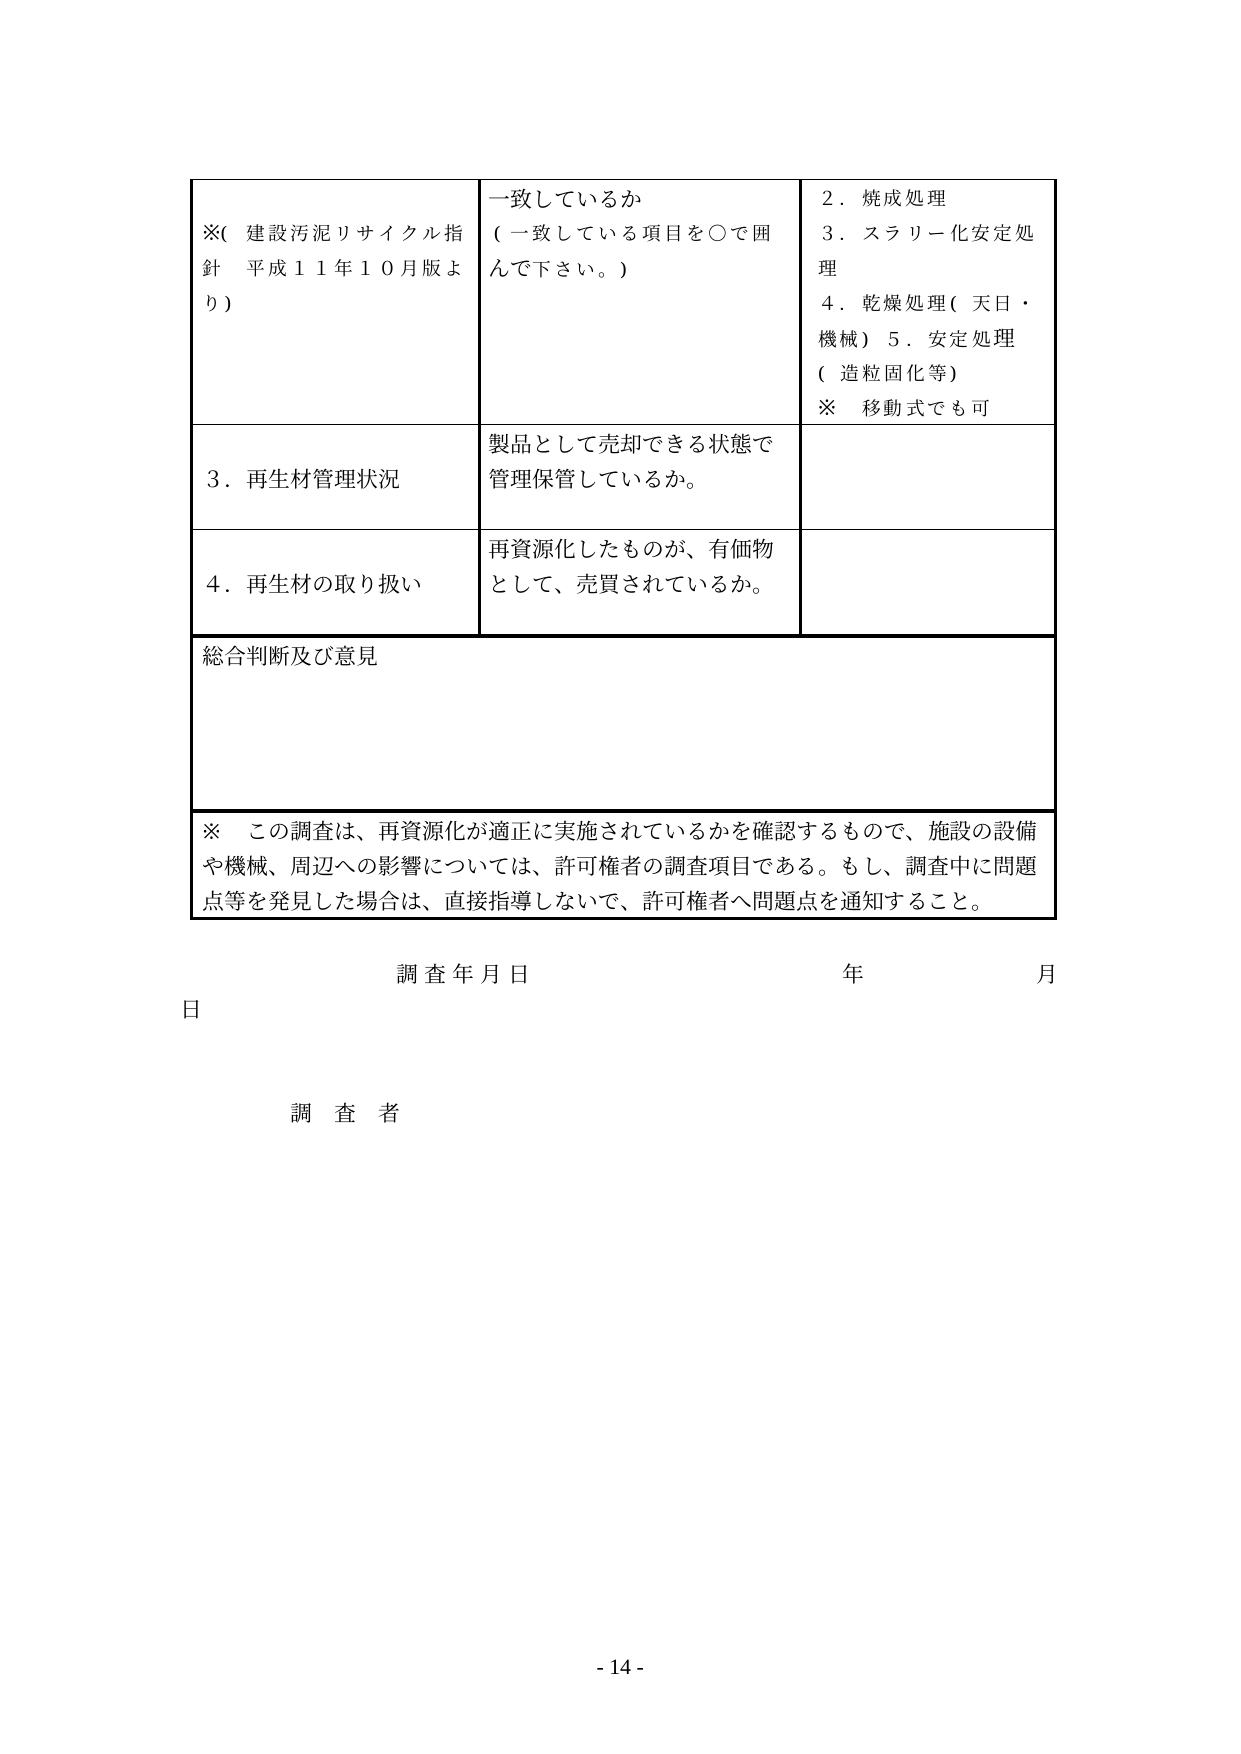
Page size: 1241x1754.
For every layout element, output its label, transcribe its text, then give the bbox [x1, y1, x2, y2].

text 調 査 者 [181, 1095, 1060, 1130]
table_cell ※ この調査は、再資源化が適正に実施されているかを確認するもので、施設の設備や機械、周辺への影響については、許可権者の調査項目である。もし、調査中に問題点等を発見した場合は、直接指導しないで、許可権者へ問題点を通知すること。 [193, 813, 1054, 917]
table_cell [802, 180, 1054, 424]
text 調査年月日 年 月 日 [181, 955, 1060, 1025]
table_cell ３．再生材管理状況 [193, 425, 478, 529]
table_cell 製品として売却できる状態で管理保管しているか。 [481, 425, 799, 529]
table_cell [802, 425, 1054, 529]
table_cell 再資源化したものが、有価物として、売買されているか。 [481, 530, 799, 634]
table_cell [802, 530, 1054, 634]
table_cell 総合判断及び意見 [193, 638, 1054, 809]
table_cell ４．再生材の取り扱い [193, 530, 478, 634]
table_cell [193, 180, 478, 424]
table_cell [481, 180, 799, 424]
